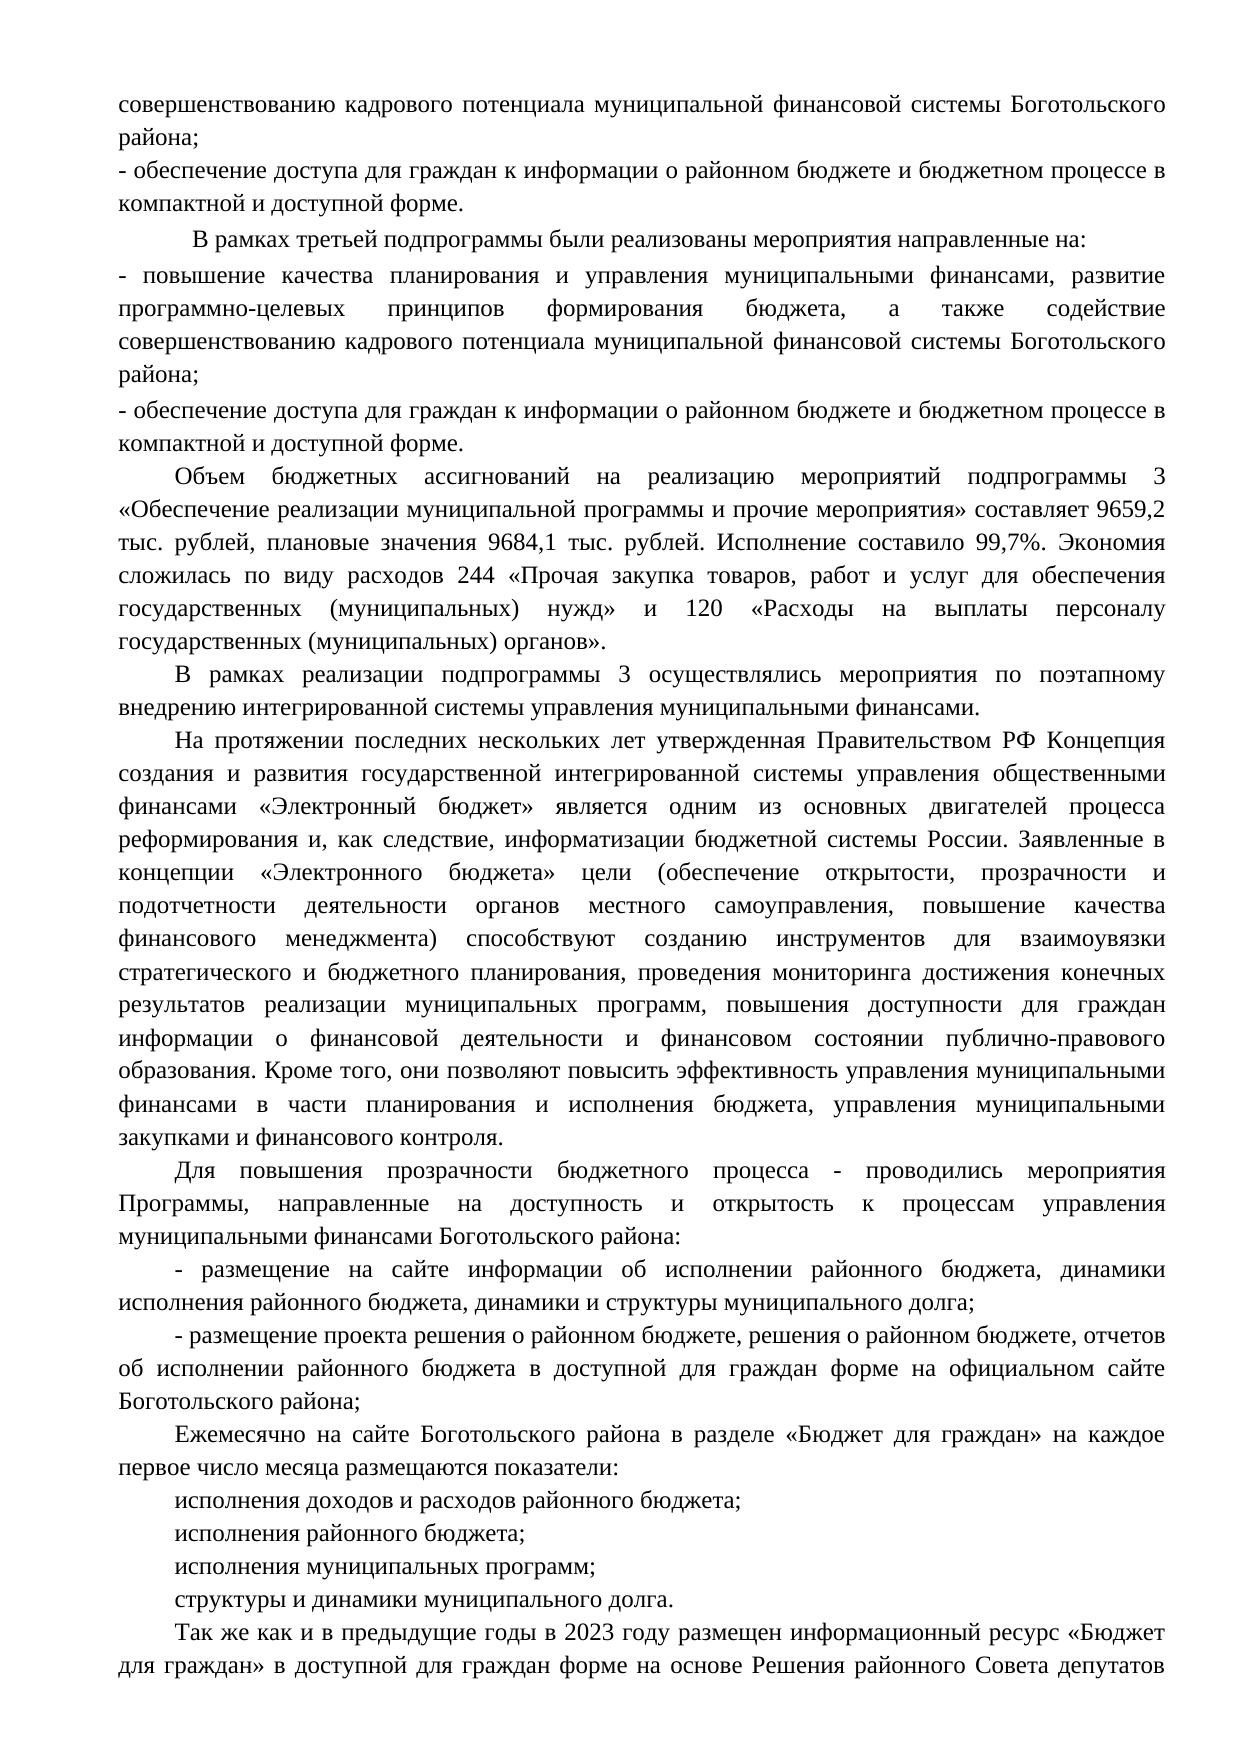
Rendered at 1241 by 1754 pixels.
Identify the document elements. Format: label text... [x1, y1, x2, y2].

text Ежемесячно на сайте Боготольского района в разделе «Бюджет для граждан» на каждое первое число месяца размещаются показатели: [118, 1419, 1167, 1481]
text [118, 1617, 1167, 1679]
text На протяжении последних нескольких лет утвержденная Правительством РФ Концепция создания и развития государственной интегрированной системы управления общественными финансами «Электронный бюджет» является одним из основных двигателей процесса реформирования и, как следствие, информатизации бюджетной системы России. Заявленные в концепции «Электронного бюджета» цели (обеспечение открытости, прозрачности и подотчетности деятельности органов местного самоуправления, повышение качества финансового менеджмента) способствуют созданию инструментов для взаимоувязки стратегического и бюджетного планирования, проведения мониторинга достижения конечных результатов реализации муниципальных программ, повышения доступности для граждан информации о финансовой деятельности и финансовом состоянии публично-правового образования. Кроме того, они позволяют повысить эффективность управления муниципальными финансами в части планирования и исполнения бюджета, управления муниципальными закупками и финансового контроля. [118, 725, 1167, 1150]
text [118, 89, 1167, 150]
text В рамках третьей подпрограммы были реализованы мероприятия направленные на: [118, 224, 1167, 253]
text Для повышения прозрачности бюджетного процесса - проводились мероприятия Программы, направленные на доступность и открытость к процессам управления муниципальными финансами Боготольского района: [118, 1155, 1167, 1249]
text исполнения районного бюджета; [118, 1518, 1167, 1547]
text исполнения муниципальных программ; [118, 1551, 1167, 1580]
text - обеспечение доступа для граждан к информации о районном бюджете и бюджетном процессе в компактной и доступной форме. [118, 155, 1167, 216]
text - размещение проекта решения о районном бюджете, решения о районном бюджете, отчетов об исполнении районного бюджета в доступной для граждан форме на официальном сайте Боготольского района; [118, 1320, 1167, 1414]
text В рамках реализации подпрограммы 3 осуществлялись мероприятия по поэтапному внедрению интегрированной системы управления муниципальными финансами. [118, 659, 1167, 721]
text - обеспечение доступа для граждан к информации о районном бюджете и бюджетном процессе в компактной и доступной форме. [118, 395, 1167, 457]
text исполнения доходов и расходов районного бюджета; [118, 1485, 1167, 1514]
text - повышение качества планирования и управления муниципальными финансами, развитие программно-целевых принципов формирования бюджета, а также содействие совершенствованию кадрового потенциала муниципальной финансовой системы Боготольского района; [118, 260, 1167, 388]
text - размещение на сайте информации об исполнении районного бюджета, динамики исполнения районного бюджета, динамики и структуры муниципального долга; [118, 1254, 1167, 1316]
text структуры и динамики муниципального долга. [118, 1584, 1167, 1613]
text Объем бюджетных ассигнований на реализацию мероприятий подпрограммы 3 «Обеспечение реализации муниципальной программы и прочие мероприятия» составляет 9659,2 тыс. рублей, плановые значения 9684,1 тыс. рублей. Исполнение составило 99,7%. Экономия сложилась по виду расходов 244 «Прочая закупка товаров, работ и услуг для обеспечения государственных (муниципальных) нужд» и 120 «Расходы на выплаты персоналу государственных (муниципальных) органов». [118, 461, 1167, 655]
